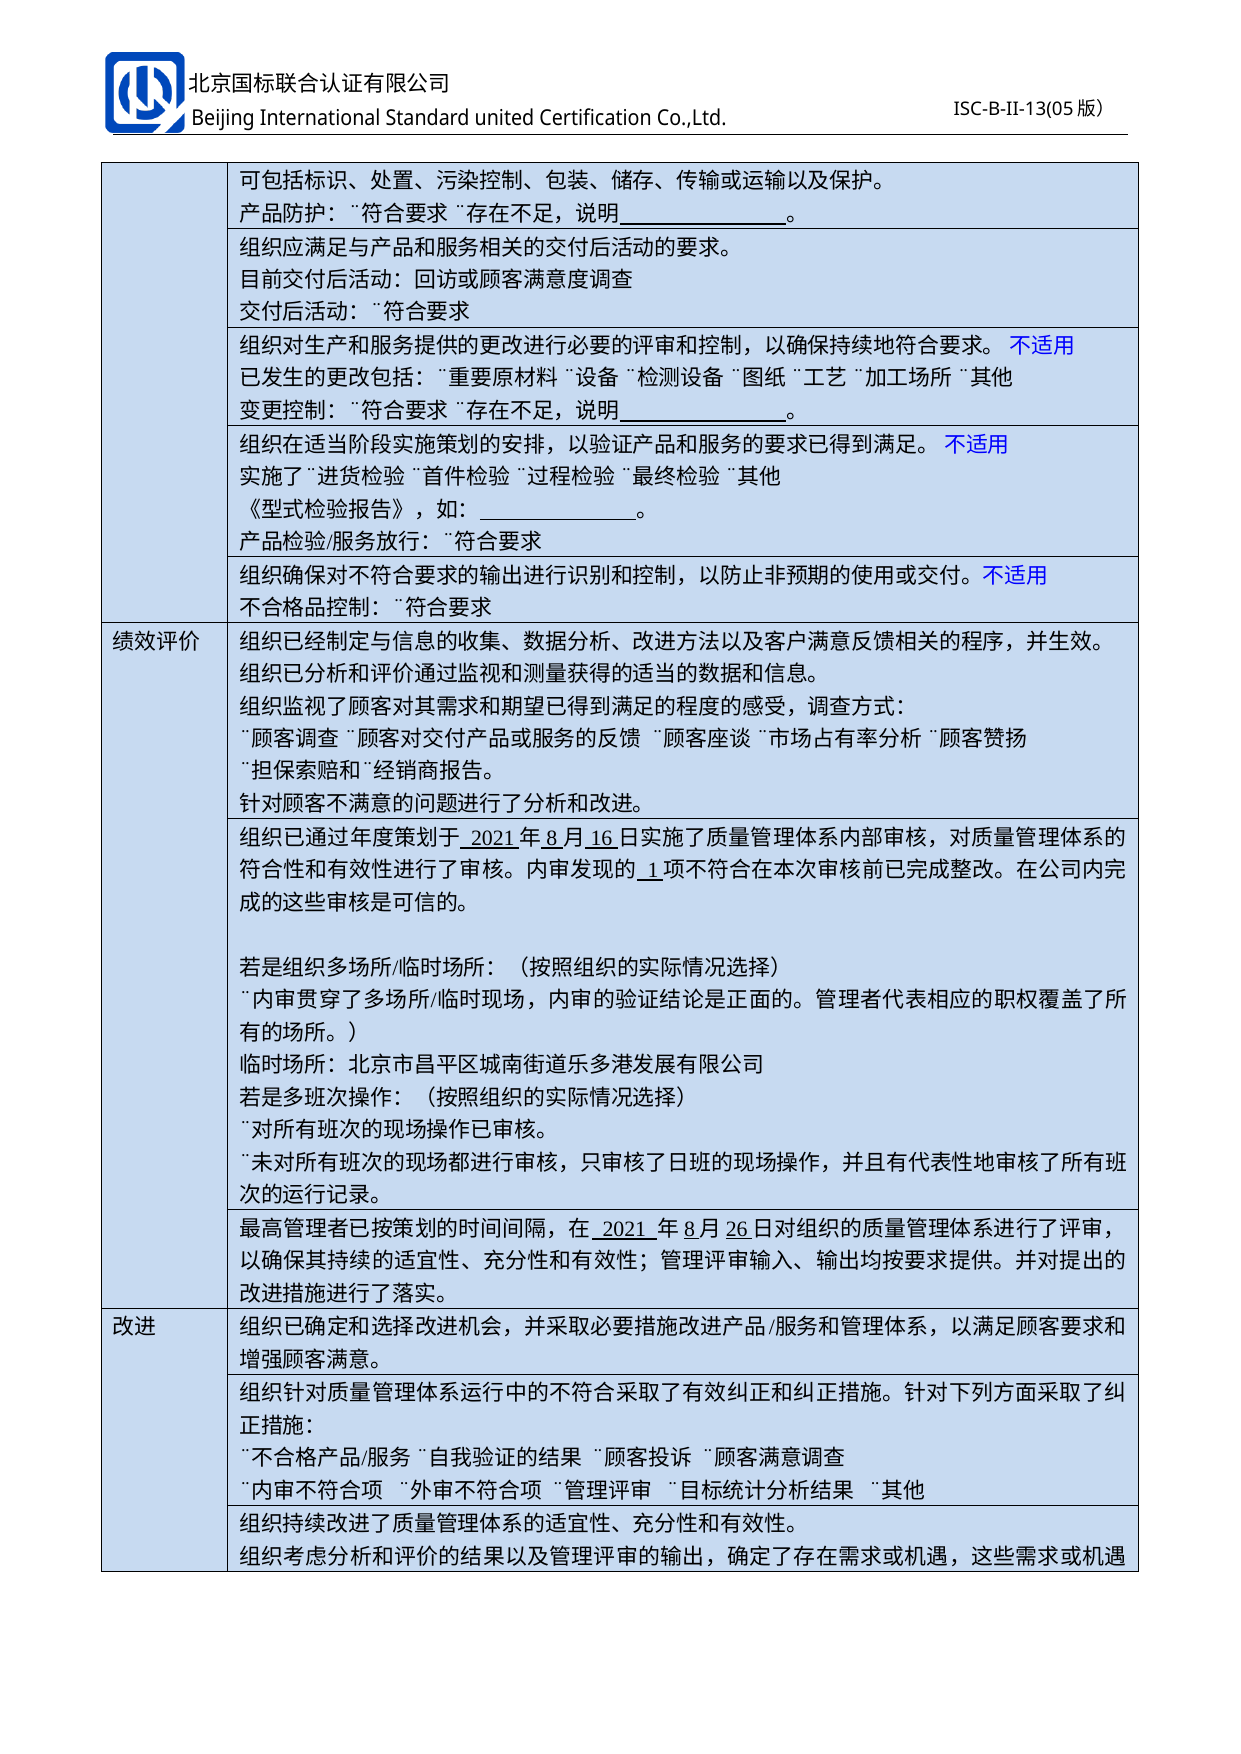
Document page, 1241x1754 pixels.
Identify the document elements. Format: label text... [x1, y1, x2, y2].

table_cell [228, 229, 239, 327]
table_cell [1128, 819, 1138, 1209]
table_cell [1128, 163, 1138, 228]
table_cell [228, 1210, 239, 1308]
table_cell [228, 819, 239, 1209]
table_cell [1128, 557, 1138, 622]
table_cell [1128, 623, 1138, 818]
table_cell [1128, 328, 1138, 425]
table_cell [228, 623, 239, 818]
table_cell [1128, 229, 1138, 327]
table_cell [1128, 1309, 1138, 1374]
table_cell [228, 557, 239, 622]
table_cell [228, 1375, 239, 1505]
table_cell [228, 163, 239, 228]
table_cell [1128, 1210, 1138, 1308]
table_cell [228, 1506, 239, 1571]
picture [105, 52, 185, 133]
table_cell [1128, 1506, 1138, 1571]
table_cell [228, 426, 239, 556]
table_cell 绩效评价 [102, 623, 227, 1308]
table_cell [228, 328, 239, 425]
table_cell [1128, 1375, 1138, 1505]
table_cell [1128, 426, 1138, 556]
table_cell 改进 [102, 1309, 227, 1571]
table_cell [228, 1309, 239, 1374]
